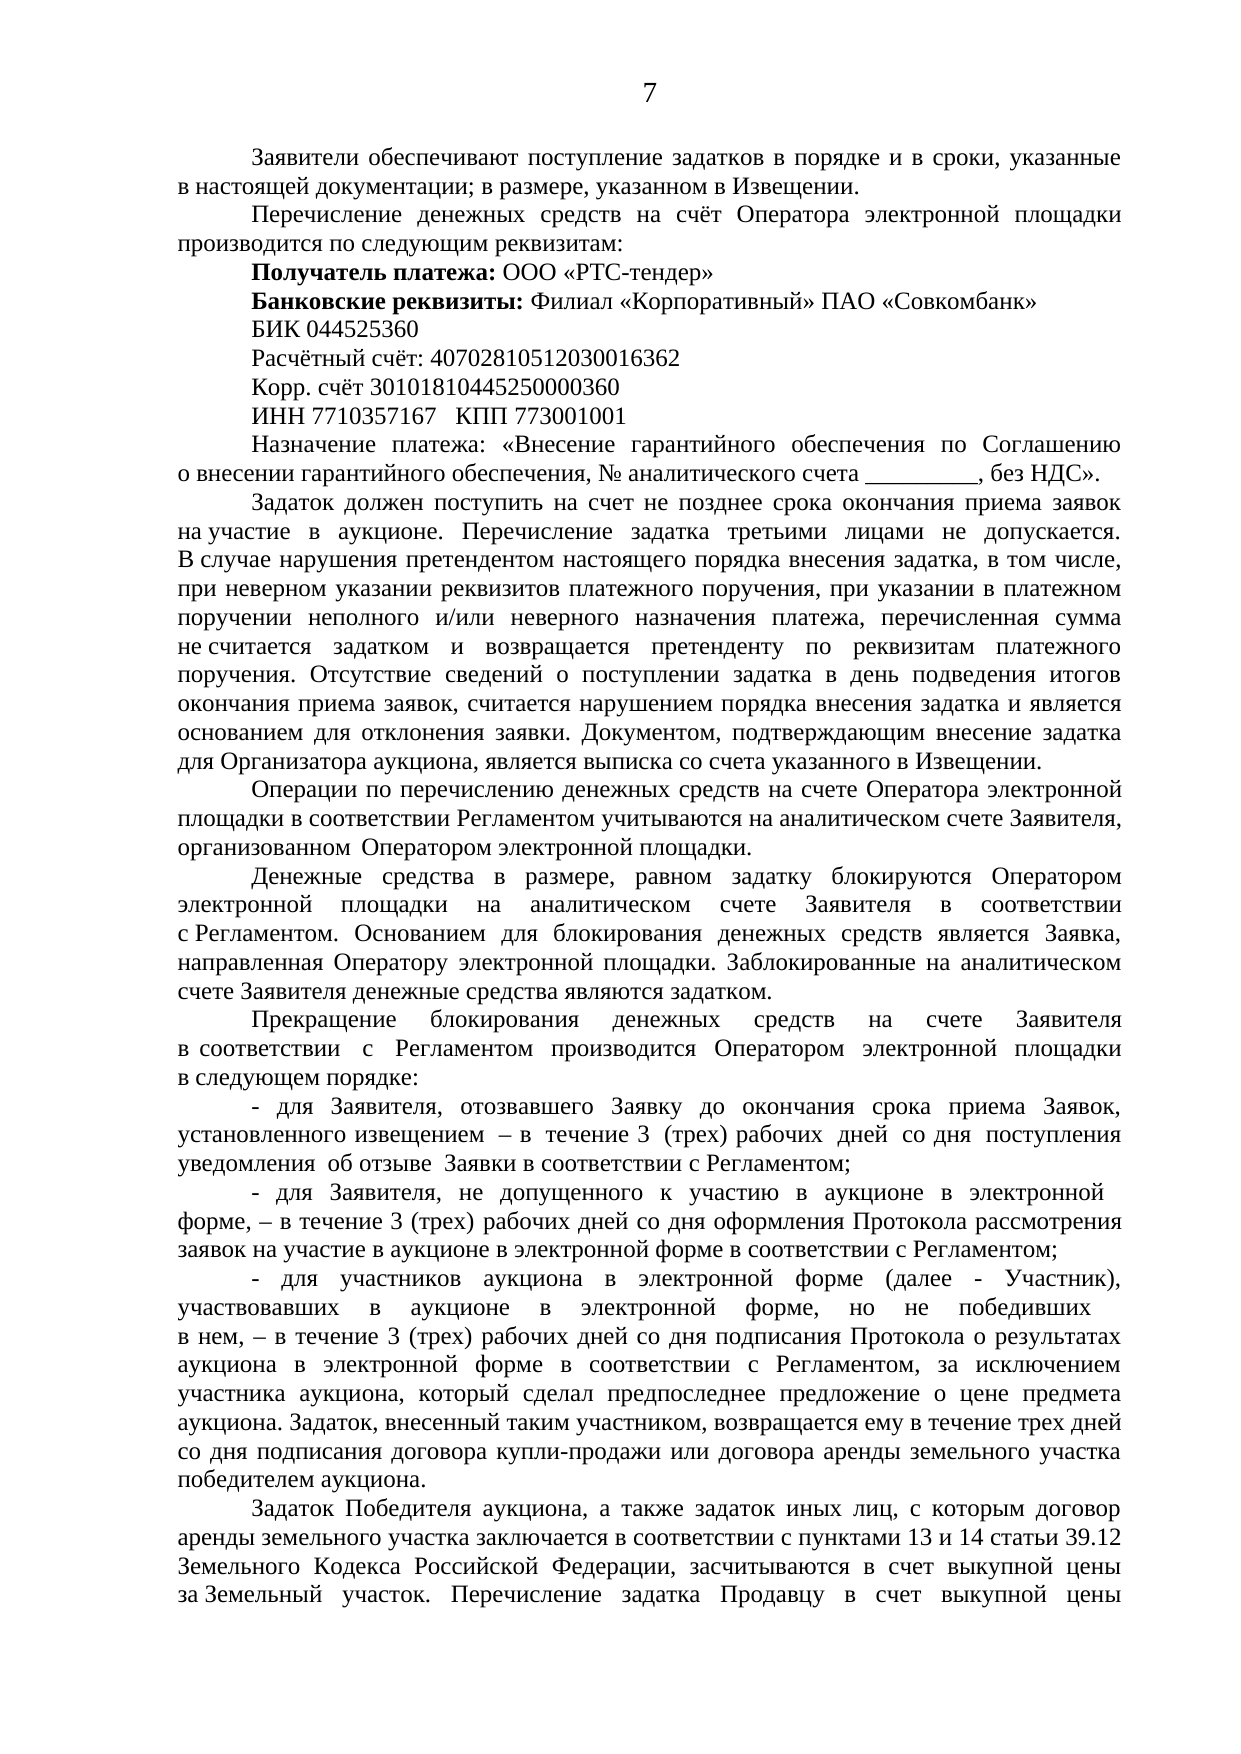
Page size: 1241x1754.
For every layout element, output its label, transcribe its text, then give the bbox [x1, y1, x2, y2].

text БИК 044525360 [177, 314, 1122, 343]
text Операции по перечислению денежных средств на счете Оператора электронной площадки в соответствии Регламентом учитываются на аналитическом счете Заявителя, организованном Оператором электронной площадки. [177, 774, 1122, 861]
text - для участников аукциона в электронной форме (далее - Участник), участвовавших в аукционе в электронной форме, но не победивших в нем, – в течение 3 (трех) рабочих дней со дня подписания Протокола о результатах аукциона в электронной форме в соответствии с Регламентом, за исключением участника аукциона, который сделал предпоследнее предложение о цене предмета аукциона. Задаток, внесенный таким участником, возвращается ему в течение трех дней со дня подписания договора купли-продажи или договора аренды земельного участка победителем аукциона. [177, 1263, 1122, 1493]
text ИНН 7710357167 КПП 773001001 [177, 401, 1122, 429]
text Назначение платежа: «Внесение гарантийного обеспечения по Соглашению о внесении гарантийного обеспечения, № аналитического счета _________, без НДС». [177, 429, 1122, 487]
text Банковские реквизиты: Филиал «Корпоративный» ПАО «Совкомбанк» [177, 286, 1122, 314]
text Корр. счёт 30101810445250000360 [177, 372, 1122, 401]
text Заявители обеспечивают поступление задатков в порядке и в сроки, указанные в настоящей документации; в размере, указанном в Извещении. [177, 142, 1122, 199]
text Прекращение блокирования денежных средств на счете Заявителя в соответствии с Регламентом производится Оператором электронной площадки в следующем порядке: [177, 1004, 1122, 1091]
text Получатель платежа: ООО «РТС-тендер» [177, 257, 1122, 286]
text Расчётный счёт: 40702810512030016362 [177, 343, 1122, 372]
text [177, 1493, 1122, 1608]
text Денежные средства в размере, равном задатку блокируются Оператором электронной площадки на аналитическом счете Заявителя в соответствии с Регламентом. Основанием для блокирования денежных средств является Заявка, направленная Оператору электронной площадки. Заблокированные на аналитическом счете Заявителя денежные средства являются задатком. [177, 861, 1122, 1004]
text - для Заявителя, отозвавшего Заявку до окончания срока приема Заявок, установленного извещением – в течение 3 (трех) рабочих дней со дня поступления уведомления об отзыве Заявки в соответствии с Регламентом; [177, 1091, 1122, 1177]
text Перечисление денежных средств на счёт Оператора электронной площадки производится по следующим реквизитам: [177, 199, 1122, 257]
text - для Заявителя, не допущенного к участию в аукционе в электронной форме, – в течение 3 (трех) рабочих дней со дня оформления Протокола рассмотрения заявок на участие в аукционе в электронной форме в соответствии с Регламентом; [177, 1177, 1122, 1263]
text Задаток должен поступить на счет не позднее срока окончания приема заявок на участие в аукционе. Перечисление задатка третьими лицами не допускается. В случае нарушения претендентом настоящего порядка внесения задатка, в том числе, при неверном указании реквизитов платежного поручения, при указании в платежном поручении неполного и/или неверного назначения платежа, перечисленная сумма не считается задатком и возвращается претенденту по реквизитам платежного поручения. Отсутствие сведений о поступлении задатка в день подведения итогов окончания приема заявок, считается нарушением порядка внесения задатка и является основанием для отклонения заявки. Документом, подтверждающим внесение задатка для Организатора аукциона, является выписка со счета указанного в Извещении. [177, 487, 1122, 774]
